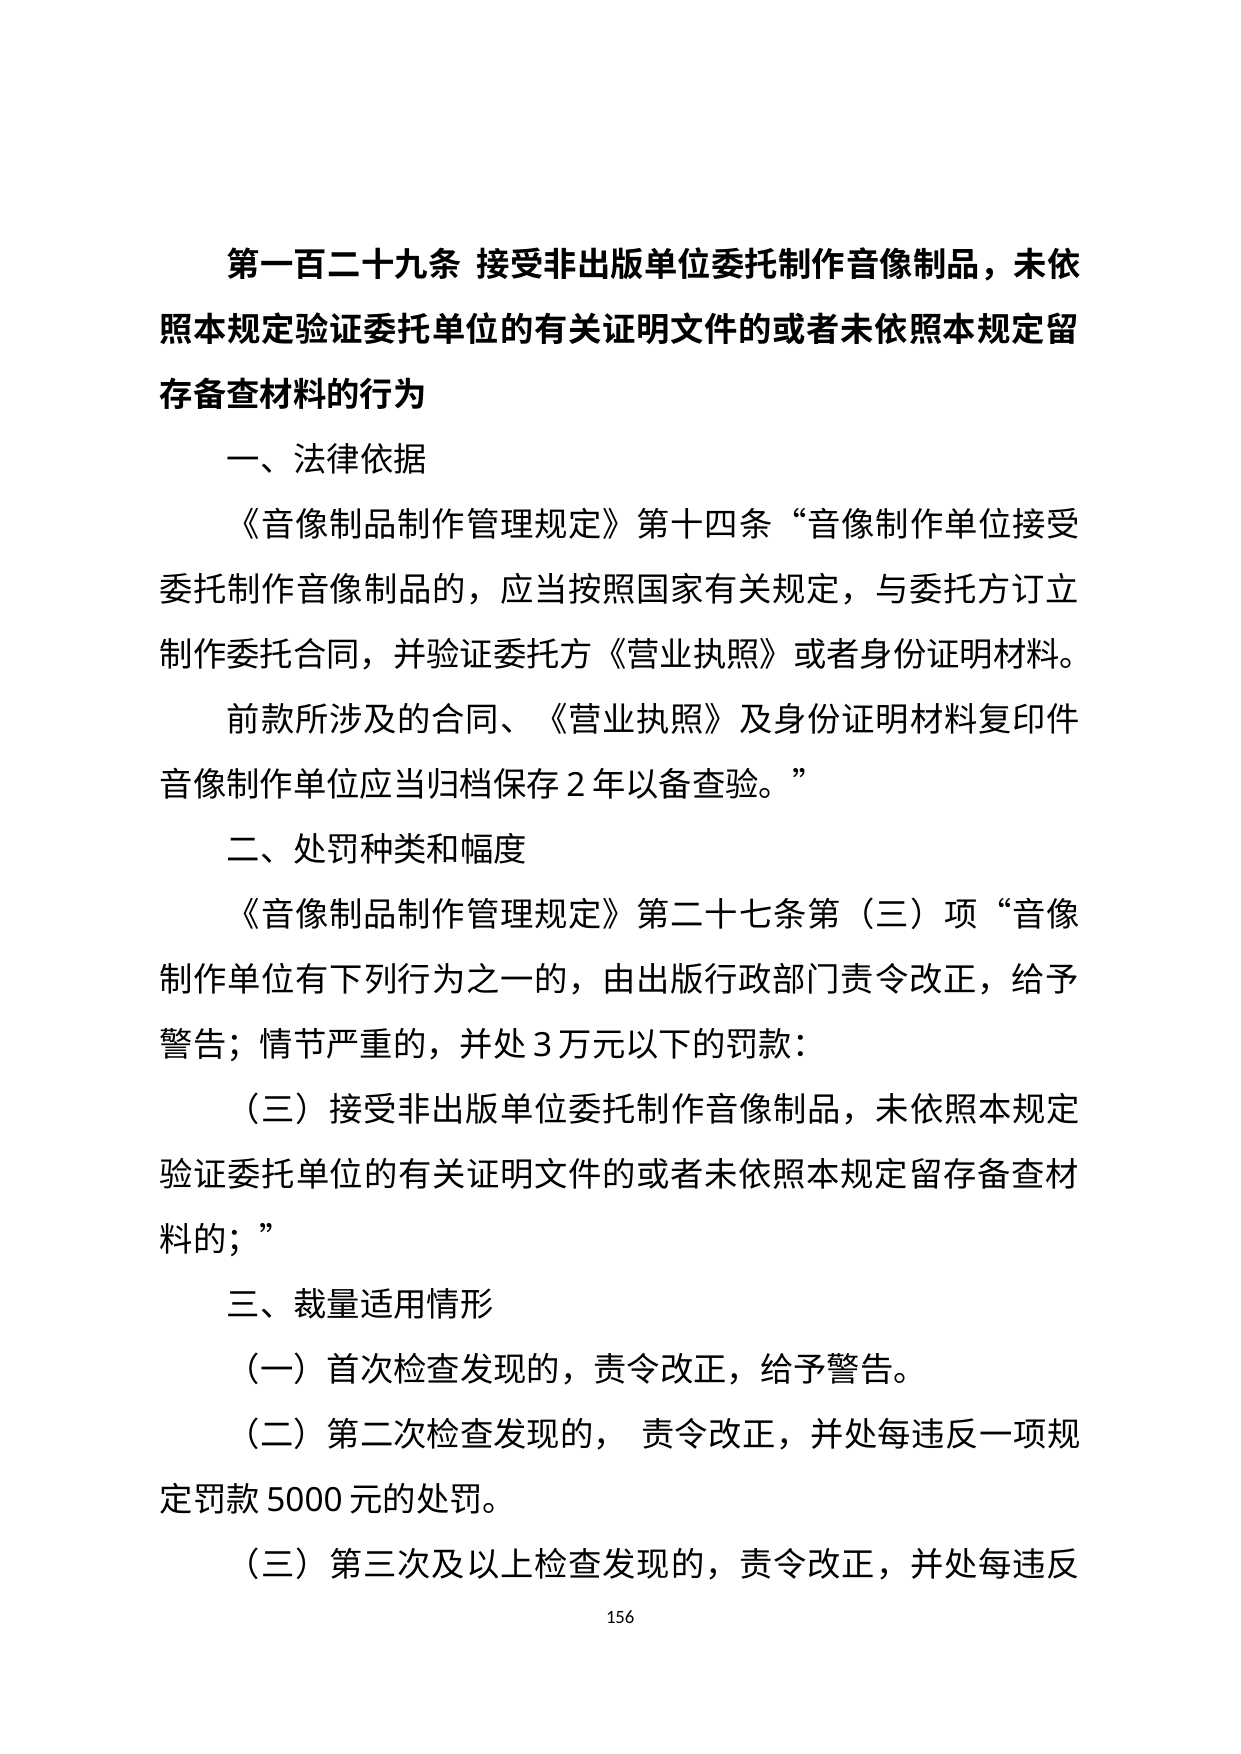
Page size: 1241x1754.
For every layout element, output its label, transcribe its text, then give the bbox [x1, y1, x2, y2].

text 第一百二十九条 接受非出版单位委托制作音像制品，未依照本规定验证委托单位的有关证明文件的或者未依照本规定留存备查材料的行为 [159, 229, 1081, 424]
text 前款所涉及的合同、《营业执照》及身份证明材料复印件，音像制作单位应当归档保存2年以备查验。” [159, 684, 1081, 814]
text 《音像制品制作管理规定》第二十七条第（三）项“音像制作单位有下列行为之一的，由出版行政部门责令改正，给予警告；情节严重的，并处3万元以下的罚款： [159, 879, 1081, 1074]
text 一、法律依据 [159, 424, 1081, 489]
text 三、裁量适用情形 [159, 1269, 1081, 1334]
text 《音像制品制作管理规定》第十四条“音像制作单位接受委托制作音像制品的，应当按照国家有关规定，与委托方订立制作委托合同，并验证委托方《营业执照》或者身份证明材料。 [159, 489, 1081, 684]
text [159, 1529, 1081, 1594]
text （一）首次检查发现的，责令改正，给予警告。 [159, 1334, 1081, 1399]
text （三）接受非出版单位委托制作音像制品，未依照本规定验证委托单位的有关证明文件的或者未依照本规定留存备查材料的；” [159, 1074, 1081, 1269]
text 二、处罚种类和幅度 [159, 814, 1081, 879]
text （二）第二次检查发现的， 责令改正，并处每违反一项规定罚款5000元的处罚。 [159, 1399, 1081, 1529]
